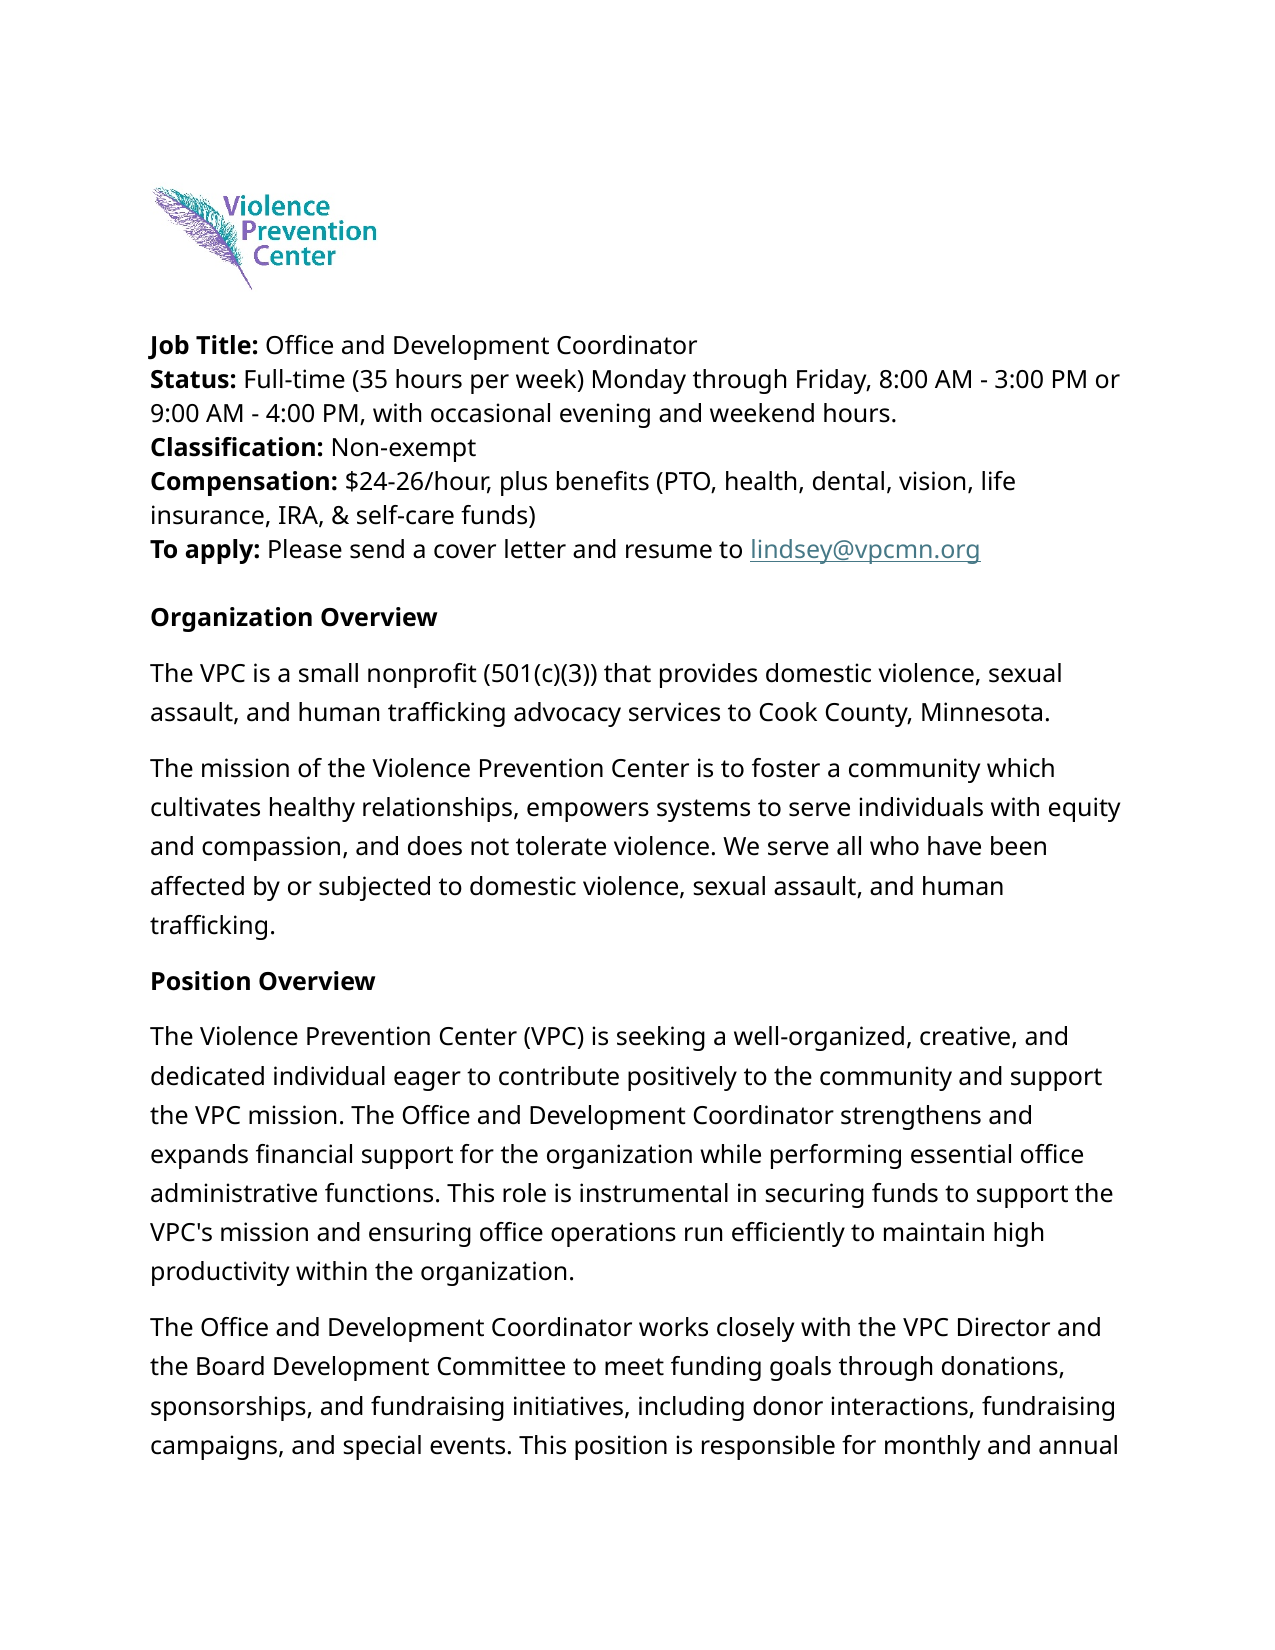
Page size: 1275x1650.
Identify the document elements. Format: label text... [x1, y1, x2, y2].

text The mission of the Violence Prevention Center is to foster a community which cultivates healthy relationships, empowers systems to serve individuals with equity and compassion, and does not tolerate violence. We serve all who have been affected by or subjected to domestic violence, sexual assault, and human trafficking. [150, 751, 1125, 941]
text Classification: Non-exempt [150, 429, 1125, 463]
text Organization Overview [150, 600, 1125, 634]
text Position Overview [150, 963, 1125, 997]
text 9:00 AM - 4:00 PM, with occasional evening and weekend hours. [150, 395, 1125, 429]
picture [150, 150, 380, 328]
text The VPC is a small nonprofit (501(c)(3)) that provides domestic violence, sexual assault, and human trafficking advocacy services to Cook County, Minnesota. [150, 656, 1125, 729]
text Job Title: Office and Development Coordinator [150, 327, 1125, 361]
text Status: Full-time (35 hours per week) Monday through Friday, 8:00 AM - 3:00 PM or [150, 361, 1125, 395]
text The Violence Prevention Center (VPC) is seeking a well-organized, creative, and dedicated individual eager to contribute positively to the community and support the VPC mission. The Office and Development Coordinator strengthens and expands financial support for the organization while performing essential office administrative functions. This role is instrumental in securing funds to support the VPC's mission and ensuring office operations run efficiently to maintain high productivity within the organization. [150, 1019, 1125, 1288]
text To apply: Please send a cover letter and resume to lindsey@vpcmn.org [150, 532, 1125, 566]
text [150, 1310, 1125, 1461]
text Compensation: $24-26/hour, plus benefits (PTO, health, dental, vision, life insurance, IRA, & self-care funds) [150, 463, 1125, 532]
